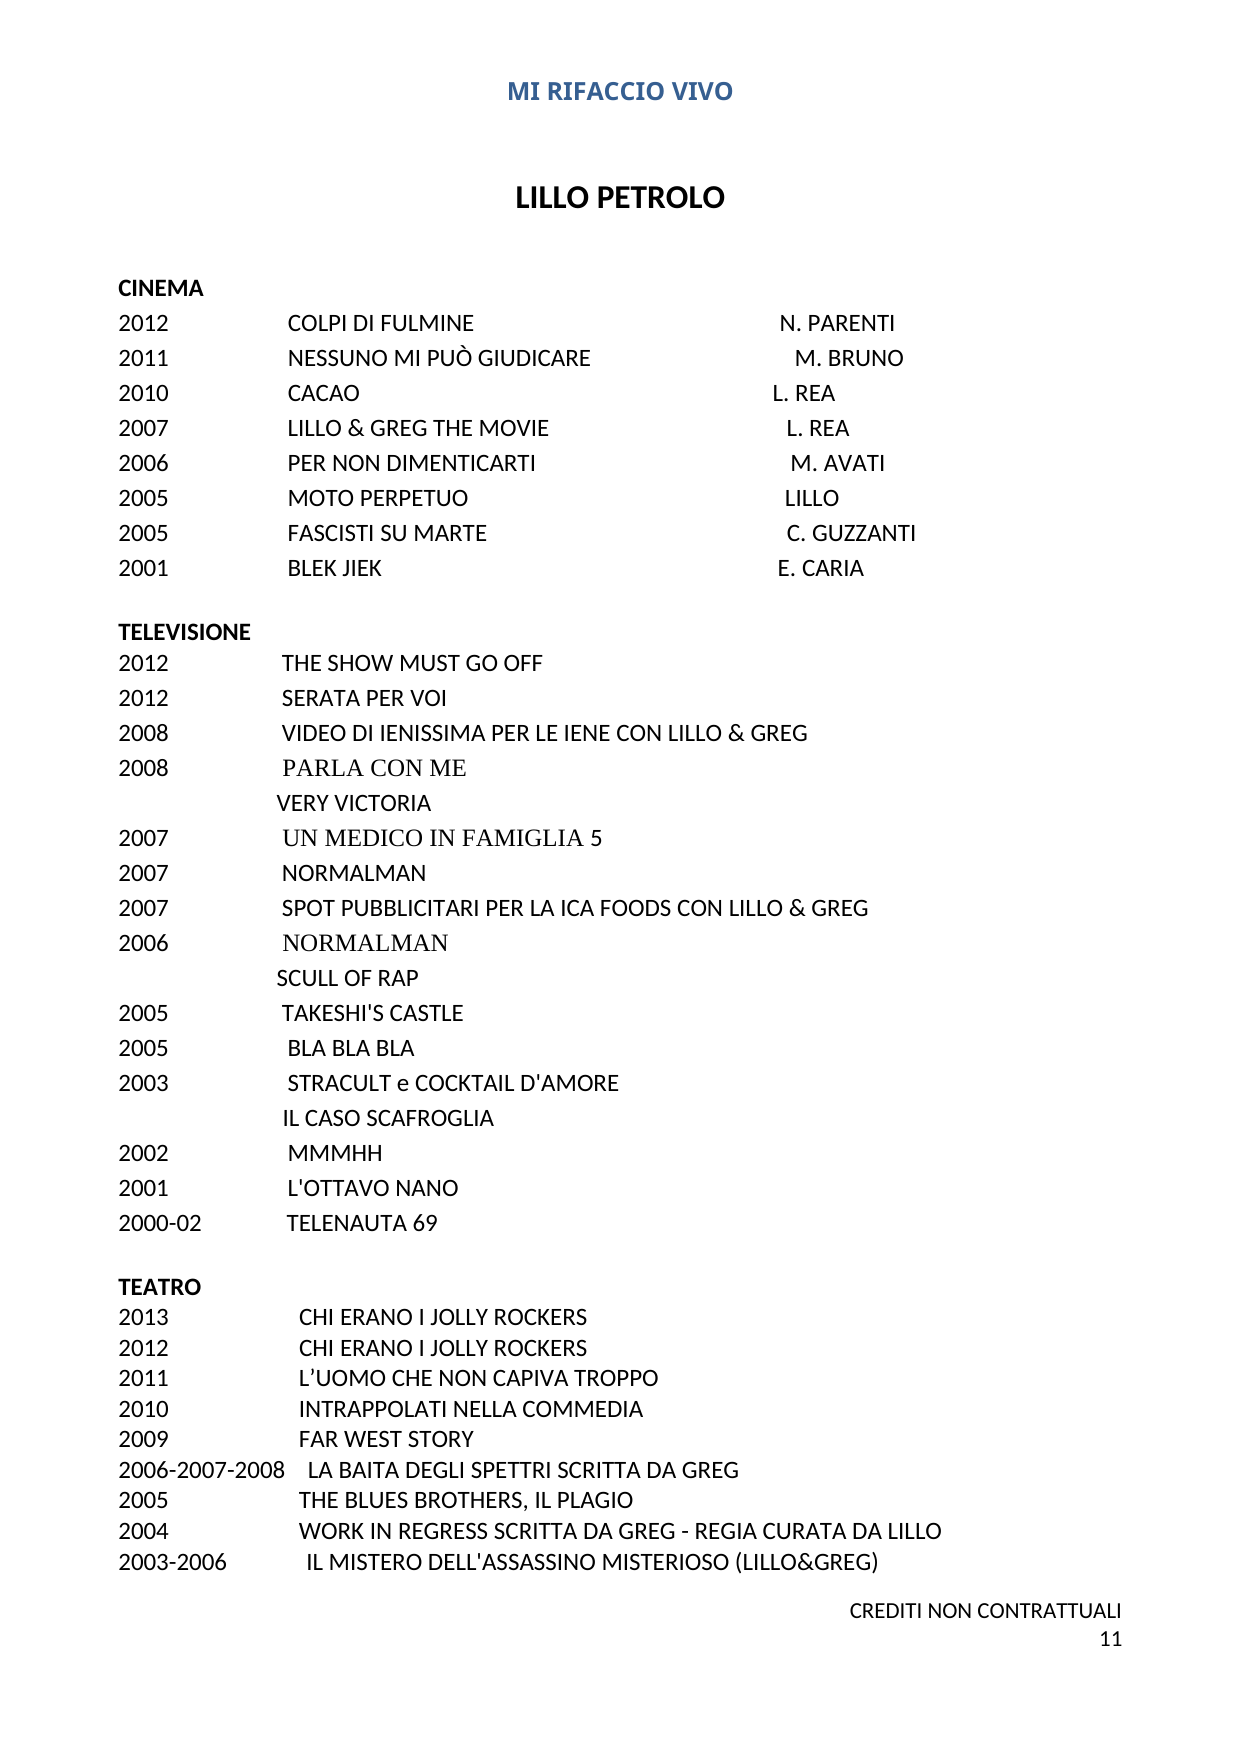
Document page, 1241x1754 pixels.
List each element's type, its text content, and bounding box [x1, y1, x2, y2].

text TEATRO [118, 1271, 1122, 1302]
text 2012 SERATA PER VOI [118, 682, 1122, 712]
text 2008 VIDEO DI IENISSIMA PER LE IENE CON LILLO & GREG [118, 717, 1122, 747]
text 2006 NORMALMAN [118, 927, 1122, 957]
text 2012 COLPI DI FULMINE N. PARENTI [118, 307, 1122, 338]
text 2011 NESSUNO MI PUÒ GIUDICARE M. BRUNO [118, 342, 1122, 373]
text 2005 THE BLUES BROTHERS, IL PLAGIO [118, 1485, 1122, 1515]
subtitle TELEVISIONE [118, 616, 1122, 647]
text 2005 FASCISTI SU MARTE C. GUZZANTI [118, 517, 1122, 548]
text 2004 WORK IN REGRESS SCRITTA DA GREG - REGIA CURATA DA LILLO [118, 1515, 1122, 1546]
text 2012 THE SHOW MUST GO OFF [118, 647, 1122, 677]
list LILLO & GREG THE MOVIE L. REA [118, 412, 1122, 443]
text 2005 MOTO PERPETUO LILLO [118, 482, 1122, 513]
text 2000-02 TELENAUTA 69 [118, 1207, 1122, 1237]
text 2010 INTRAPPOLATI NELLA COMMEDIA [118, 1393, 1122, 1424]
text 2006-2007-2008 LA BAITA DEGLI SPETTRI SCRITTA DA GREG [118, 1454, 1122, 1485]
text 2006 PER NON DIMENTICARTI M. AVATI [118, 447, 1122, 478]
text VERY VICTORIA [118, 787, 1122, 817]
text 2011 L’UOMO CHE NON CAPIVA TROPPO [118, 1363, 1122, 1393]
text 2003-2006 IL MISTERO DELL'ASSASSINO MISTERIOSO (LILLO&GREG) [118, 1546, 1122, 1576]
text SCULL OF RAP [118, 962, 1122, 992]
text LILLO PETROLO [118, 176, 1122, 216]
text IL CASO SCAFROGLIA [118, 1102, 1122, 1132]
list L'OTTAVO NANO [118, 1172, 1122, 1202]
text 2008 PARLA CON ME [118, 752, 1122, 782]
text 2007 NORMALMAN [118, 857, 1122, 887]
text 2007 UN MEDICO IN FAMIGLIA 5 [118, 822, 1122, 852]
text 2002 MMMHH [118, 1137, 1122, 1167]
text 2001 BLEK JIEK E. CARIA [118, 552, 1122, 583]
text 2003 STRACULT e COCKTAIL D'AMORE [118, 1067, 1122, 1097]
text 2005 BLA BLA BLA [118, 1032, 1122, 1062]
text CINEMA [118, 272, 1122, 303]
text 2013 CHI ERANO I JOLLY ROCKERS [118, 1302, 1122, 1332]
text 2010 CACAO L. REA [118, 377, 1122, 408]
text 2005 TAKESHI'S CASTLE [118, 997, 1122, 1027]
text 2012 CHI ERANO I JOLLY ROCKERS [118, 1332, 1122, 1363]
text 2007 SPOT PUBBLICITARI PER LA ICA FOODS CON LILLO & GREG [118, 892, 1122, 922]
text 2009 FAR WEST STORY [118, 1424, 1122, 1454]
